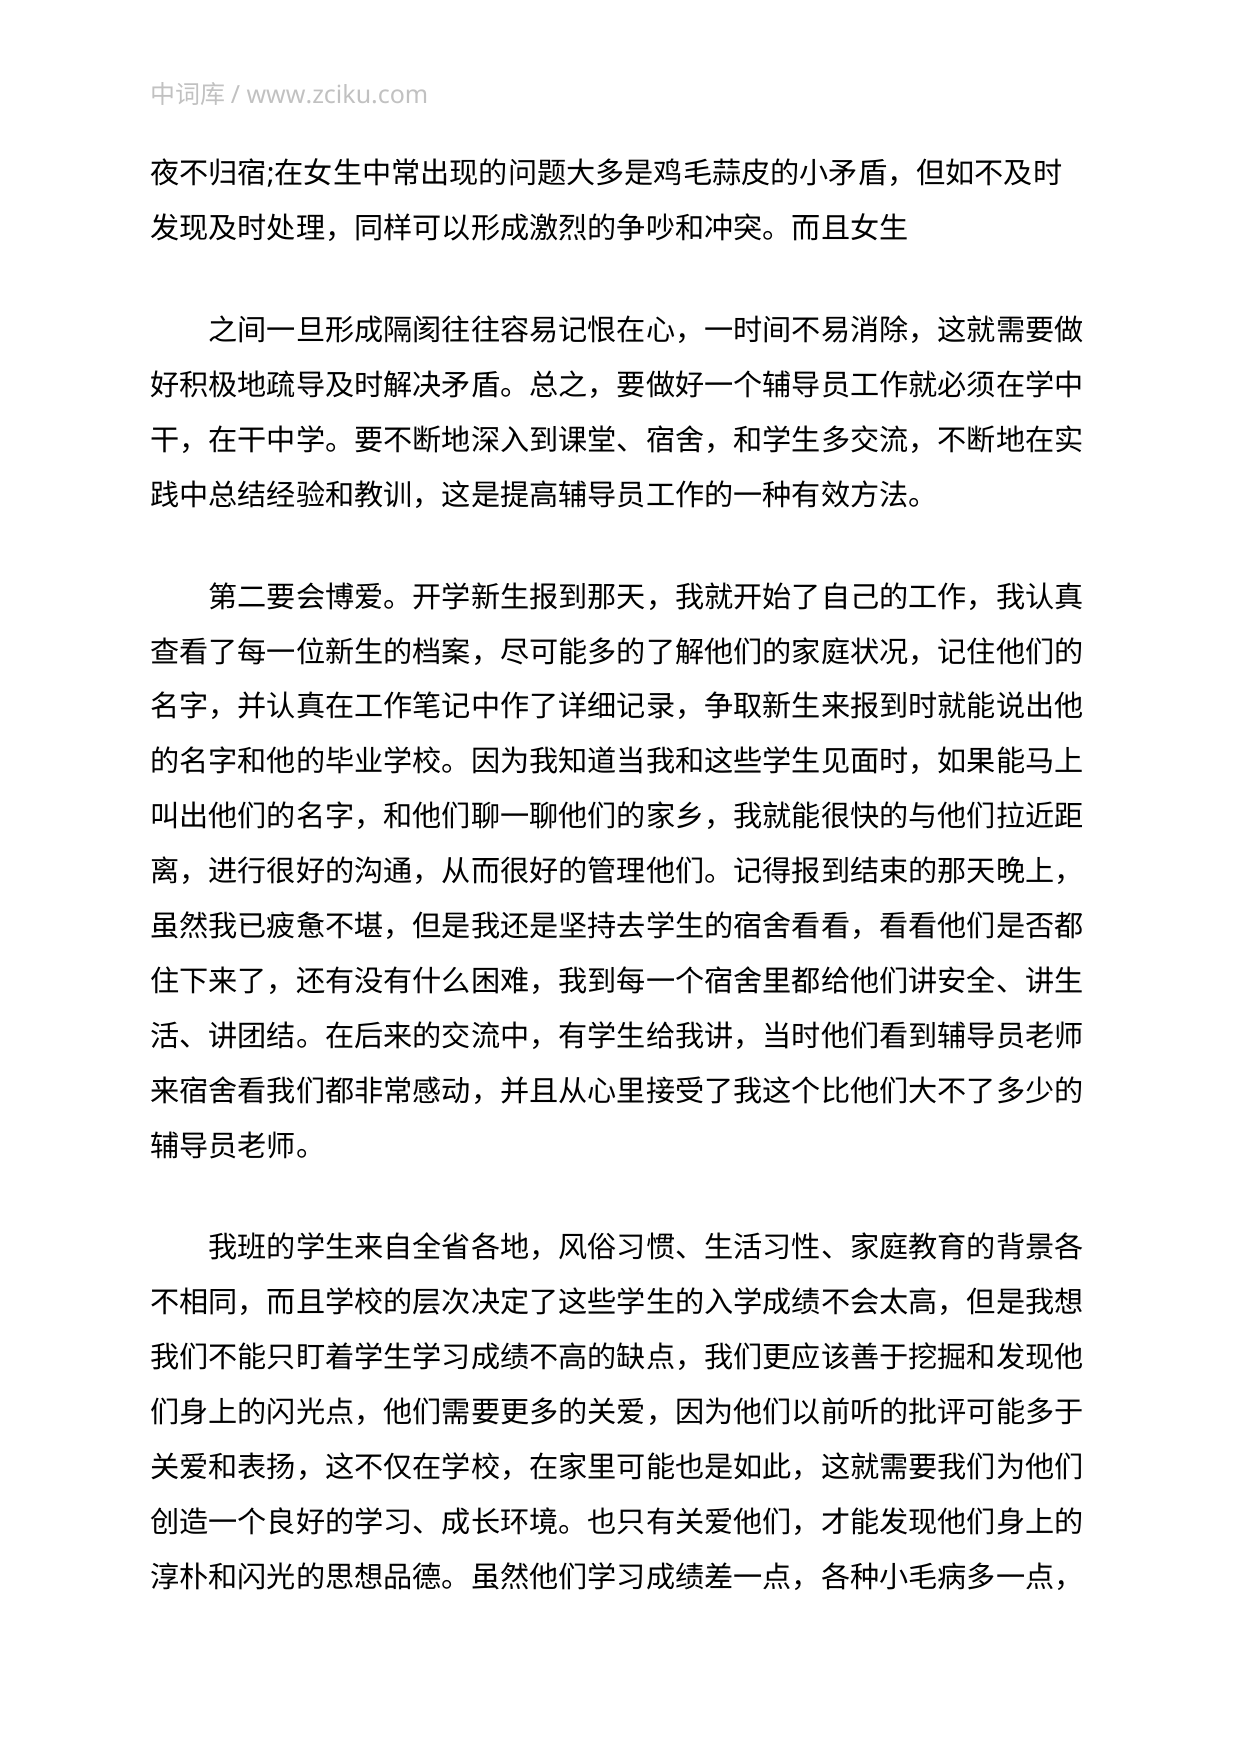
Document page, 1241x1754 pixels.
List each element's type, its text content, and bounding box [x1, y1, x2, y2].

text 第二要会博爱。开学新生报到那天，我就开始了自己的工作，我认真查看了每一位新生的档案，尽可能多的了解他们的家庭状况，记住他们的名字，并认真在工作笔记中作了详细记录，争取新生来报到时就能说出他的名字和他的毕业学校。因为我知道当我和这些学生见面时，如果能马上叫出他们的名字，和他们聊一聊他们的家乡，我就能很快的与他们拉近距离，进行很好的沟通，从而很好的管理他们。记得报到结束的那天晚上，虽然我已疲惫不堪，但是我还是坚持去学生的宿舍看看，看看他们是否都住下来了，还有没有什么困难，我到每一个宿舍里都给他们讲安全、讲生活、讲团结。在后来的交流中，有学生给我讲，当时他们看到辅导员老师来宿舍看我们都非常感动，并且从心里接受了我这个比他们大不了多少的辅导员老师。 [150, 573, 1090, 1164]
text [150, 150, 1090, 247]
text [150, 1224, 1090, 1596]
text 之间一旦形成隔阂往往容易记恨在心，一时间不易消除，这就需要做好积极地疏导及时解决矛盾。总之，要做好一个辅导员工作就必须在学中干，在干中学。要不断地深入到课堂、宿舍，和学生多交流，不断地在实践中总结经验和教训，这是提高辅导员工作的一种有效方法。 [150, 307, 1090, 514]
